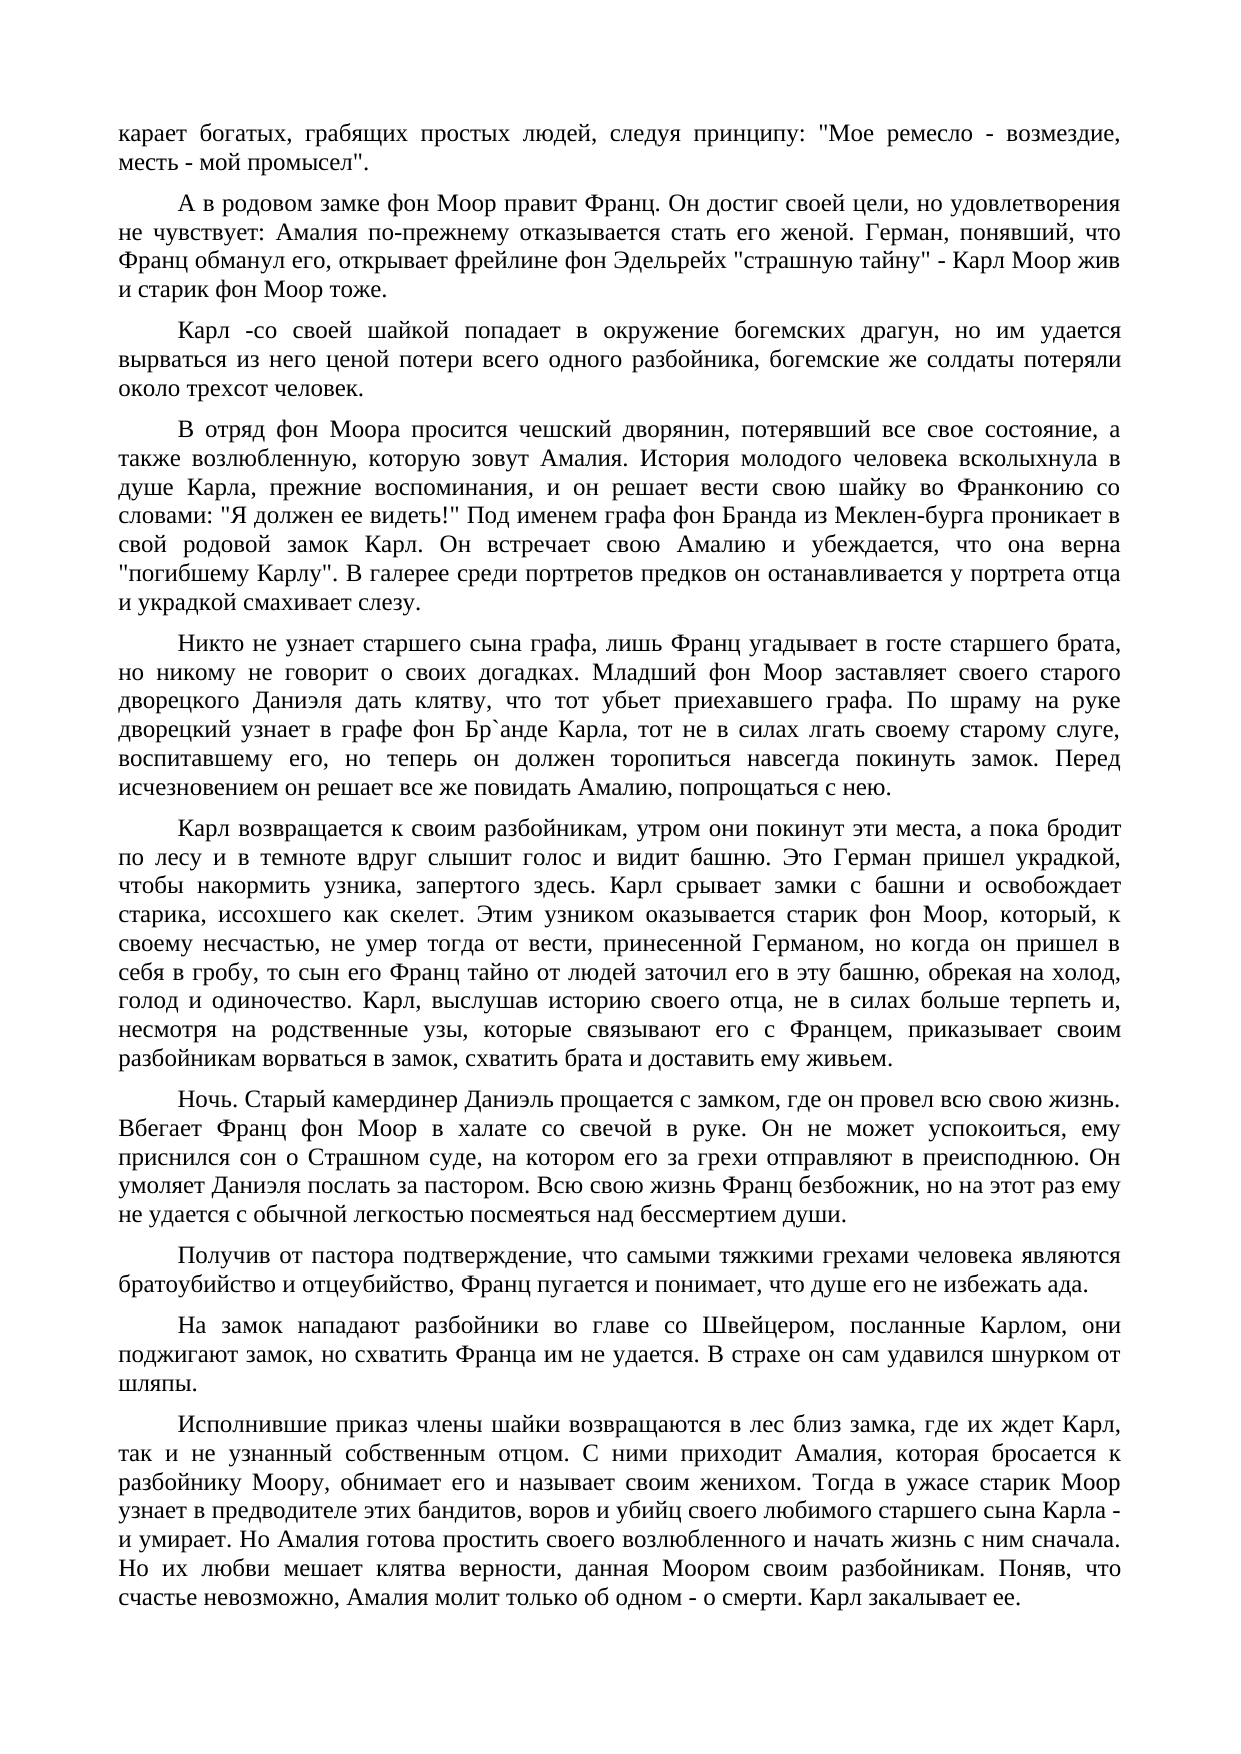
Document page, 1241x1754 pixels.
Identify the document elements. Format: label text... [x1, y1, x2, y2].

text Получив от пастора подтверждение, что самыми тяжкими грехами человека являются братоубийство и отцеубийство, Франц пугается и понимает, что душе его не избежать ада. [118, 1241, 1122, 1298]
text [118, 118, 1122, 176]
text На замок нападают разбойники во главе со Швейцером, посланные Карлом, они поджигают замок, но схватить Франца им не удается. В страхе он сам удавился шнурком от шляпы. [118, 1311, 1122, 1397]
text Карл -со своей шайкой попадает в окружение богемских драгун, но им удается вырваться из него ценой потери всего одного разбойника, богемские же солдаты потеряли около трехсот человек. [118, 316, 1122, 402]
text А в родовом замке фон Моор правит Франц. Он достиг своей цели, но удовлетворения не чувствует: Амалия по-прежнему отказывается стать его женой. Герман, понявший, что Франц обманул его, открывает фрейлине фон Эдельрейх "страшную тайну" - Карл Моор жив и старик фон Моор тоже. [118, 188, 1122, 303]
text Исполнившие приказ члены шайки возвращаются в лес близ замка, где их ждет Карл, так и не узнанный собственным отцом. С ними приходит Амалия, которая бросается к разбойнику Моору, обнимает его и называет своим женихом. Тогда в ужасе старик Моор узнает в предводителе этих бандитов, воров и убийц своего любимого старшего сына Карла - и умирает. Но Амалия готова простить своего возлюбленного и начать жизнь с ним сначала. Но их любви мешает клятва верности, данная Моором своим разбойникам. Поняв, что счастье невозможно, Амалия молит только об одном - о смерти. Карл закалывает ее. [118, 1409, 1122, 1611]
text Никто не узнает старшего сына графа, лишь Франц угадывает в госте старшего брата, но никому не говорит о своих догадках. Младший фон Моор заставляет своего старого дворецкого Даниэля дать клятву, что тот убьет приехавшего графа. По шраму на руке дворецкий узнает в графе фон Бр`анде Карла, тот не в силах лгать своему старому слуге, воспитавшему его, но теперь он должен торопиться навсегда покинуть замок. Перед исчезновением он решает все же повидать Амалию, попрощаться с нею. [118, 628, 1122, 801]
text В отряд фон Моора просится чешский дворянин, потерявший все свое состояние, а также возлюбленную, которую зовут Амалия. История молодого человека всколыхнула в душе Карла, прежние воспоминания, и он решает вести свою шайку во Франконию со словами: "Я должен ее видеть!" Под именем графа фон Бранда из Меклен-бурга проникает в свой родовой замок Карл. Он встречает свою Амалию и убеждается, что она верна "погибшему Карлу". В галерее среди портретов предков он останавливается у портрета отца и украдкой смахивает слезу. [118, 414, 1122, 616]
text Карл возвращается к своим разбойникам, утром они покинут эти места, а пока бродит по лесу и в темноте вдруг слышит голос и видит башню. Это Герман пришел украдкой, чтобы накормить узника, запертого здесь. Карл срывает замки с башни и освобождает старика, иссохшего как скелет. Этим узником оказывается старик фон Моор, который, к своему несчастью, не умер тогда от вести, принесенной Германом, но когда он пришел в себя в гробу, то сын его Франц тайно от людей заточил его в эту башню, обрекая на холод, голод и одиночество. Карл, выслушав историю своего отца, не в силах больше терпеть и, несмотря на родственные узы, которые связывают его с Францем, приказывает своим разбойникам ворваться в замок, схватить брата и доставить ему живьем. [118, 813, 1122, 1072]
text Ночь. Старый камердинер Даниэль прощается с замком, где он провел всю свою жизнь. Вбегает Франц фон Моор в халате со свечой в руке. Он не может успокоиться, ему приснился сон о Страшном суде, на котором его за грехи отправляют в преисподнюю. Он умоляет Даниэля послать за пастором. Всю свою жизнь Франц безбожник, но на этот раз ему не удается с обычной легкостью посмеяться над бессмертием души. [118, 1084, 1122, 1228]
